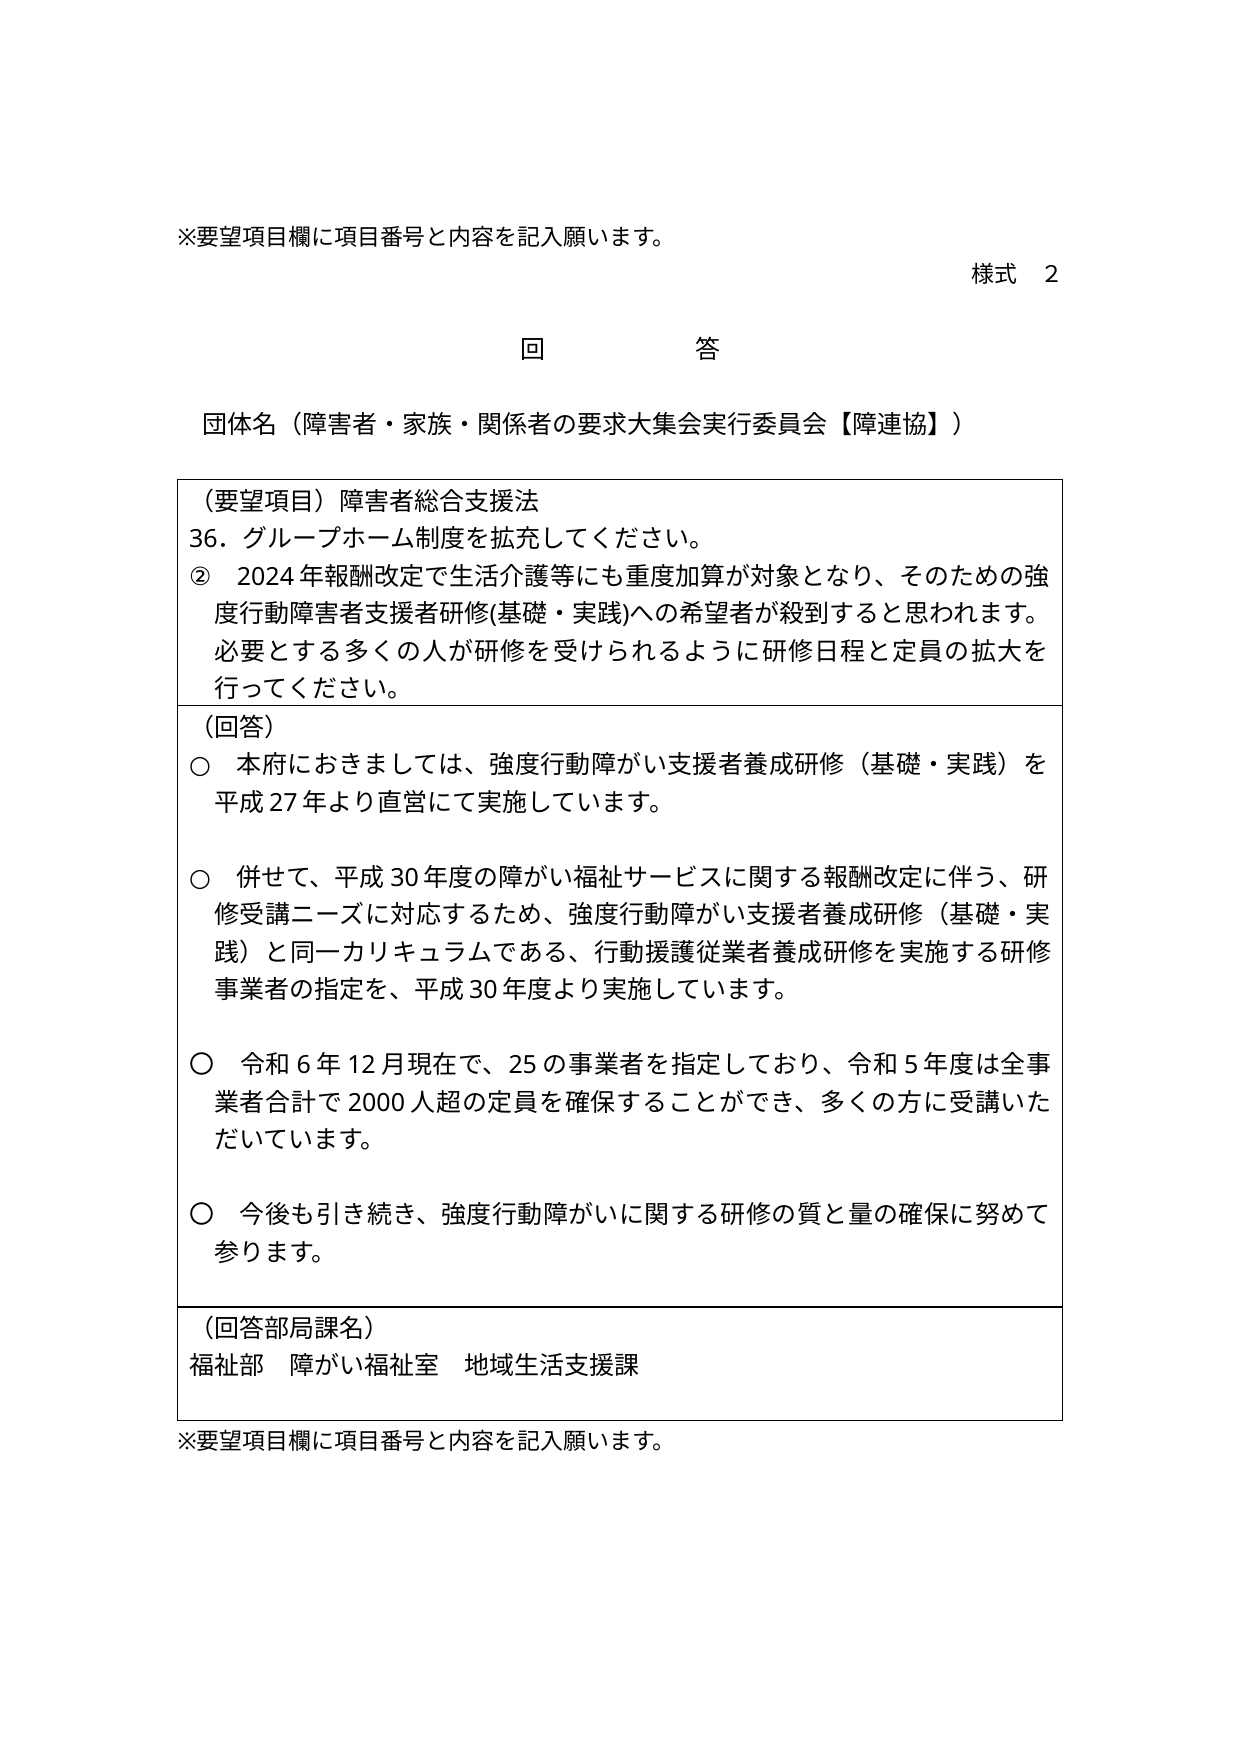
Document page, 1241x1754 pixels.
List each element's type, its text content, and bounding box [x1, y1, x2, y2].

table_cell （回答） ○ 本府におきましては、強度行動障がい支援者養成研修（基礎・実践）を平成27年より直営にて実施しています。 ○ 併せて、平成30年度の障がい福祉サービスに関する報酬改定に伴う、研修受講ニーズに対応するため、強度行動障がい支援者養成研修（基礎・実践）と同一カリキュラムである、行動援護従業者養成研修を実施する研修事業者の指定を、平成30年度より実施しています。 〇 令和6年12月現在で、25の事業者を指定しており、令和5年度は全事業者合計で2000人超の定員を確保することができ、多くの方に受講いただいています。 〇 今後も引き続き、強度行動障がいに関する研修の質と量の確保に努めて参ります。 [178, 706, 1062, 1306]
table_header （要望項目）障害者総合支援法 36．グループホーム制度を拡充してください。 ② 2024年報酬改定で生活介護等にも重度加算が対象となり、そのための強度行動障害者支援者研修(基礎・実践)への希望者が殺到すると思われます。必要とする多くの人が研修を受けられるように研修日程と定員の拡大を行ってください。 [178, 480, 1062, 705]
text ※要望項目欄に項目番号と内容を記入願います。 [177, 217, 1063, 254]
table_cell （回答部局課名） 福祉部 障がい福祉室 地域生活支援課 [178, 1308, 1062, 1420]
text 様式 ２ [177, 254, 1063, 292]
text 回 答 [177, 329, 1063, 367]
text ※要望項目欄に項目番号と内容を記入願います。 [177, 1421, 1063, 1458]
text 団体名（障害者・家族・関係者の要求大集会実行委員会【障連協】） [177, 404, 1063, 442]
